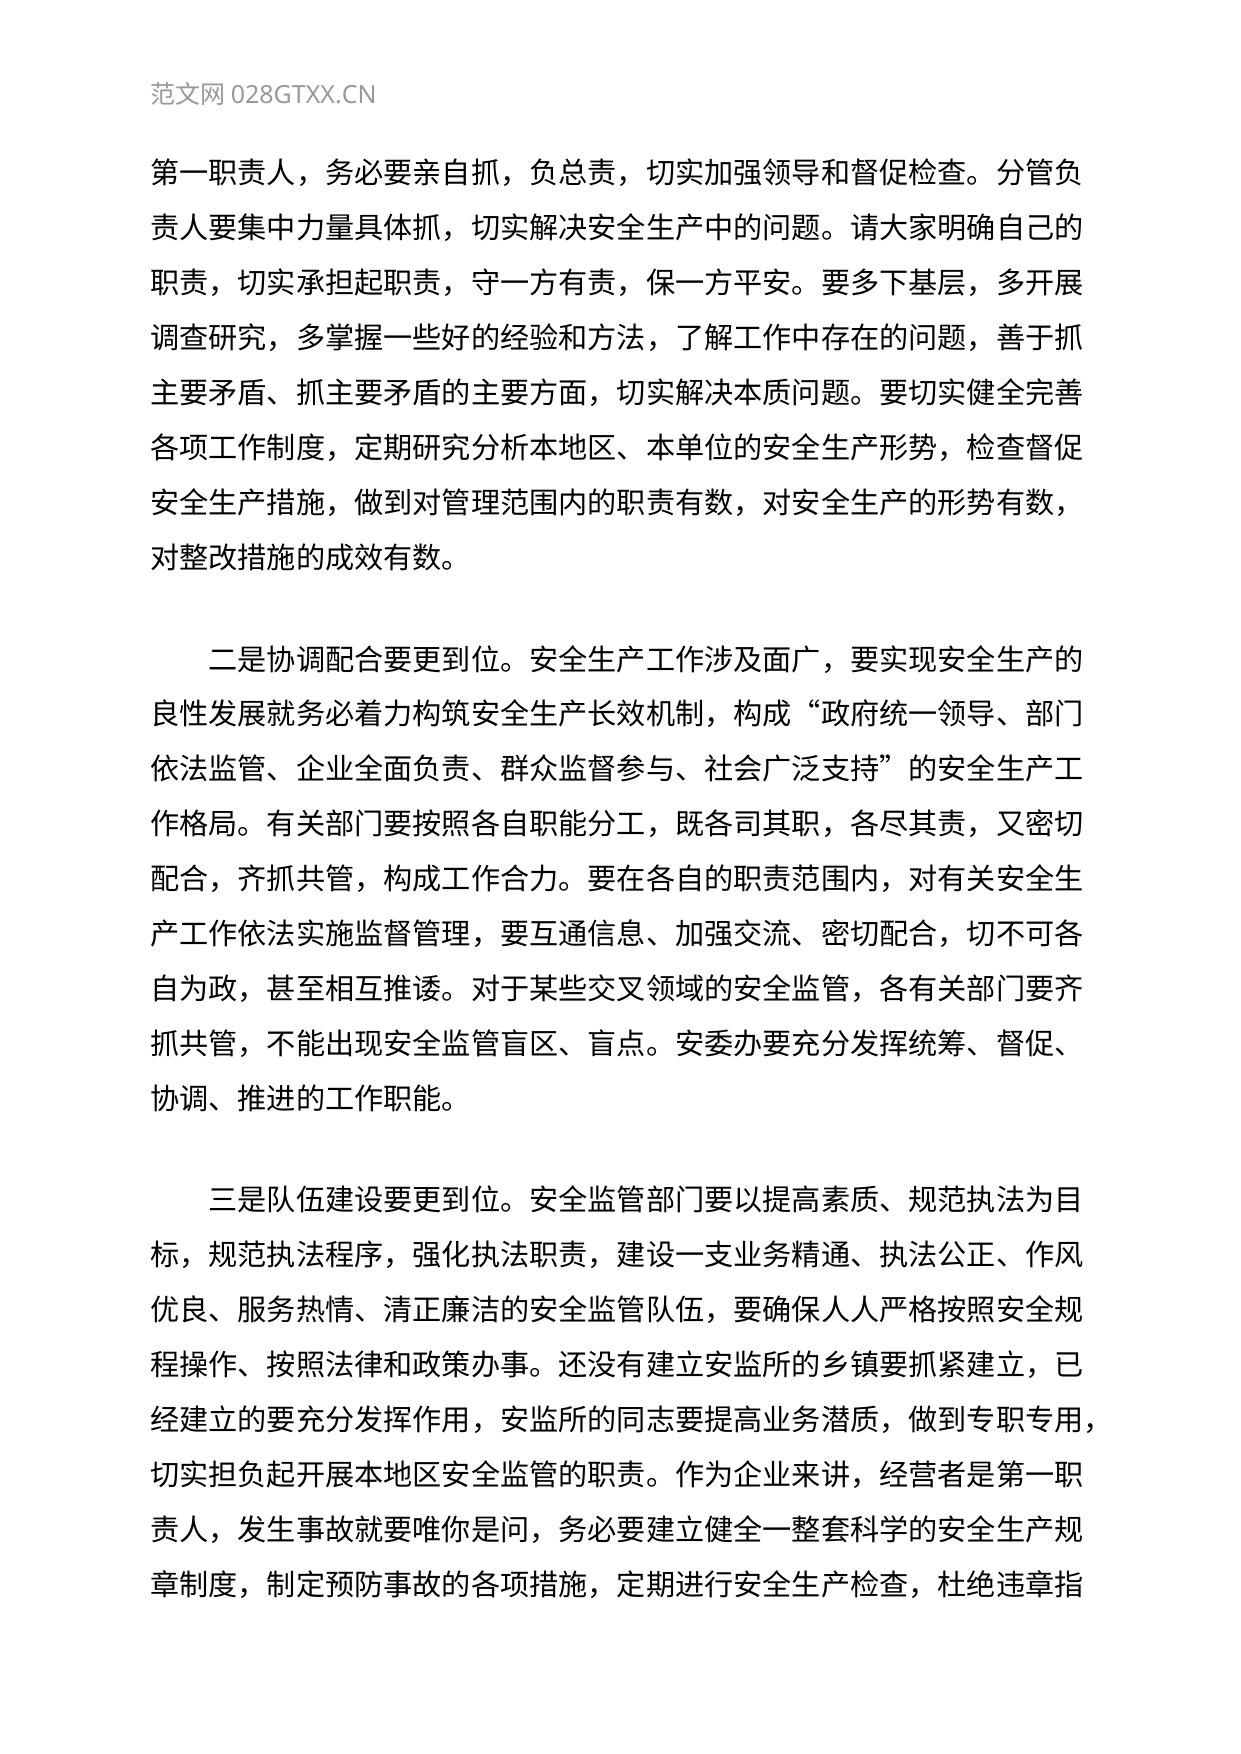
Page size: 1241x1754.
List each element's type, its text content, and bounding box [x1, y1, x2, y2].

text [150, 150, 1090, 577]
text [150, 1177, 1090, 1603]
text 二是协调配合要更到位。安全生产工作涉及面广，要实现安全生产的良性发展就务必着力构筑安全生产长效机制，构成“政府统一领导、部门依法监管、企业全面负责、群众监督参与、社会广泛支持”的安全生产工作格局。有关部门要按照各自职能分工，既各司其职，各尽其责，又密切配合，齐抓共管，构成工作合力。要在各自的职责范围内，对有关安全生产工作依法实施监督管理，要互通信息、加强交流、密切配合，切不可各自为政，甚至相互推诿。对于某些交叉领域的安全监管，各有关部门要齐抓共管，不能出现安全监管盲区、盲点。安委办要充分发挥统筹、督促、协调、推进的工作职能。 [150, 636, 1090, 1117]
